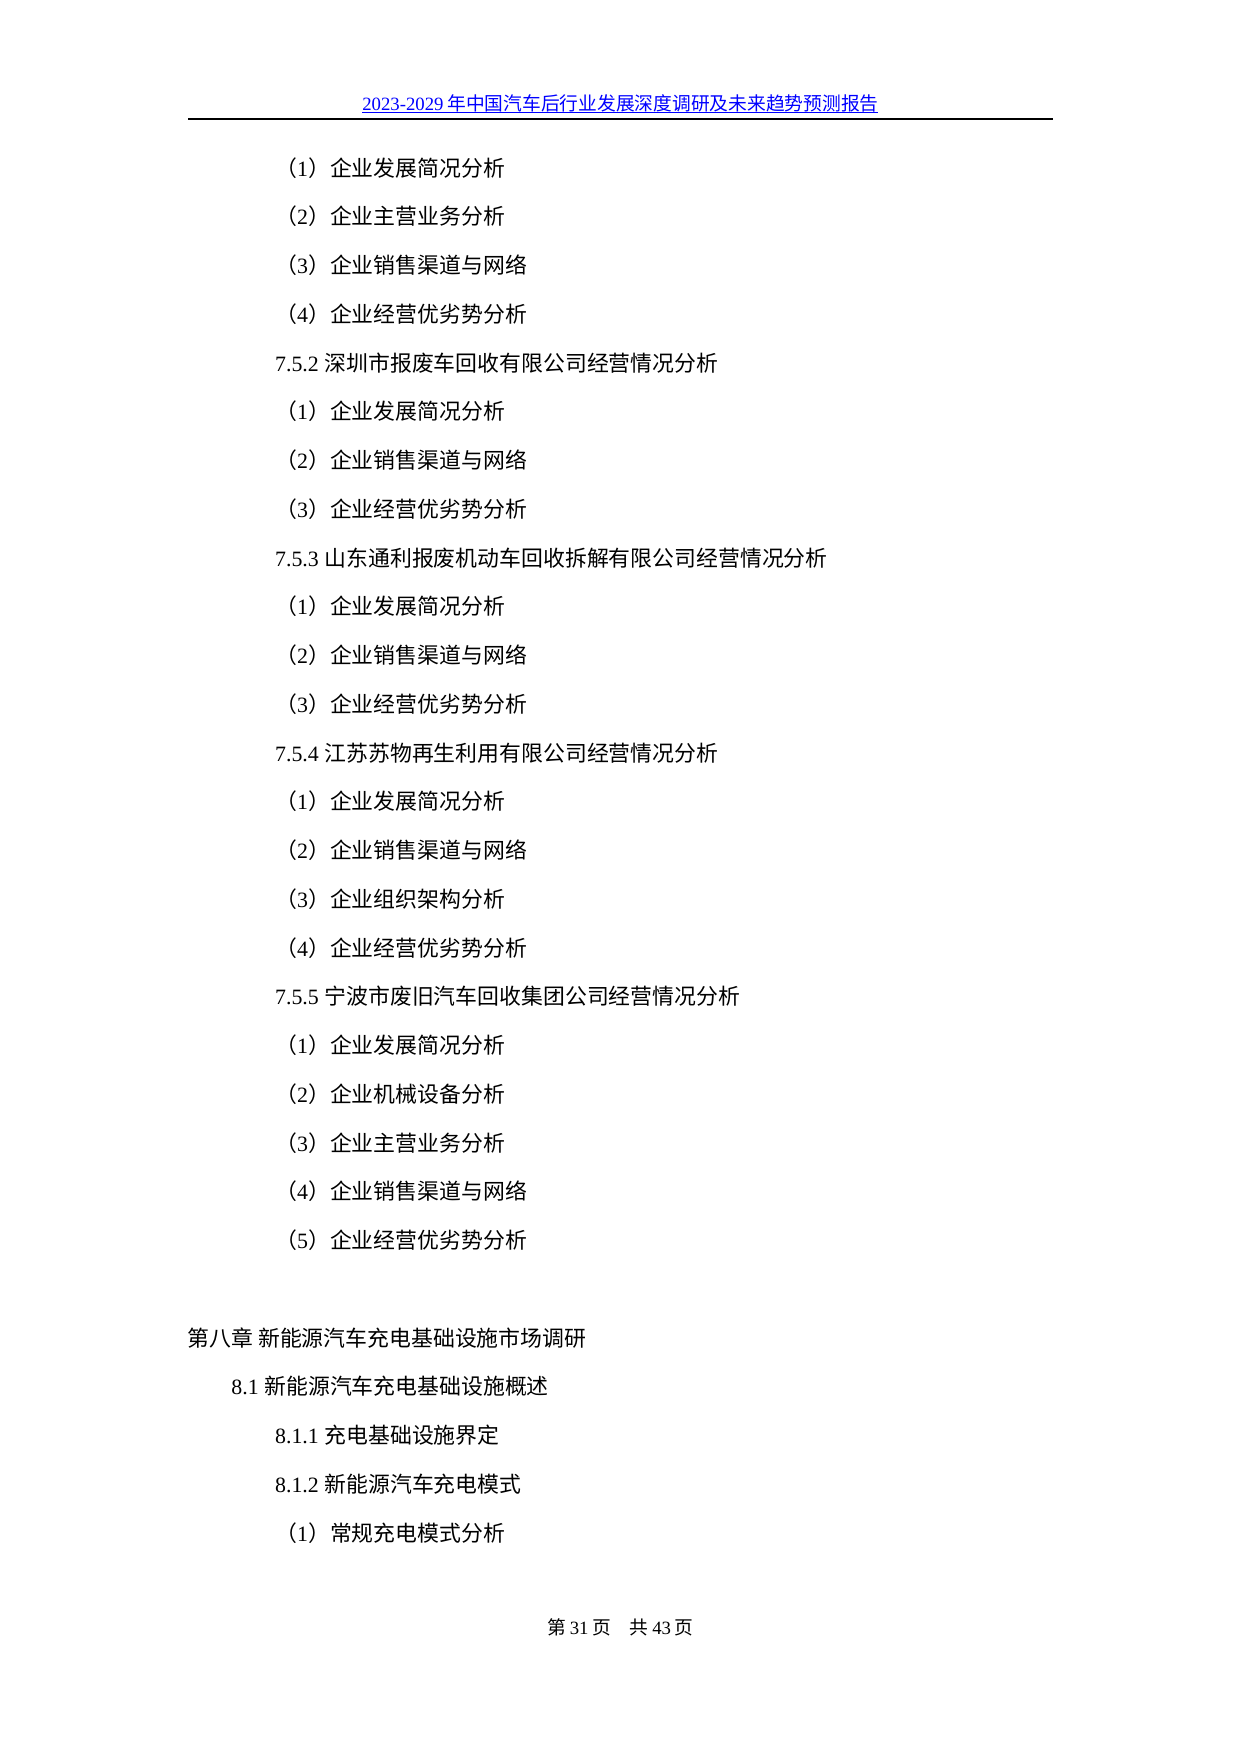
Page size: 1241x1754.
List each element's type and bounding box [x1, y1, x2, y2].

text [187, 150, 1053, 1548]
